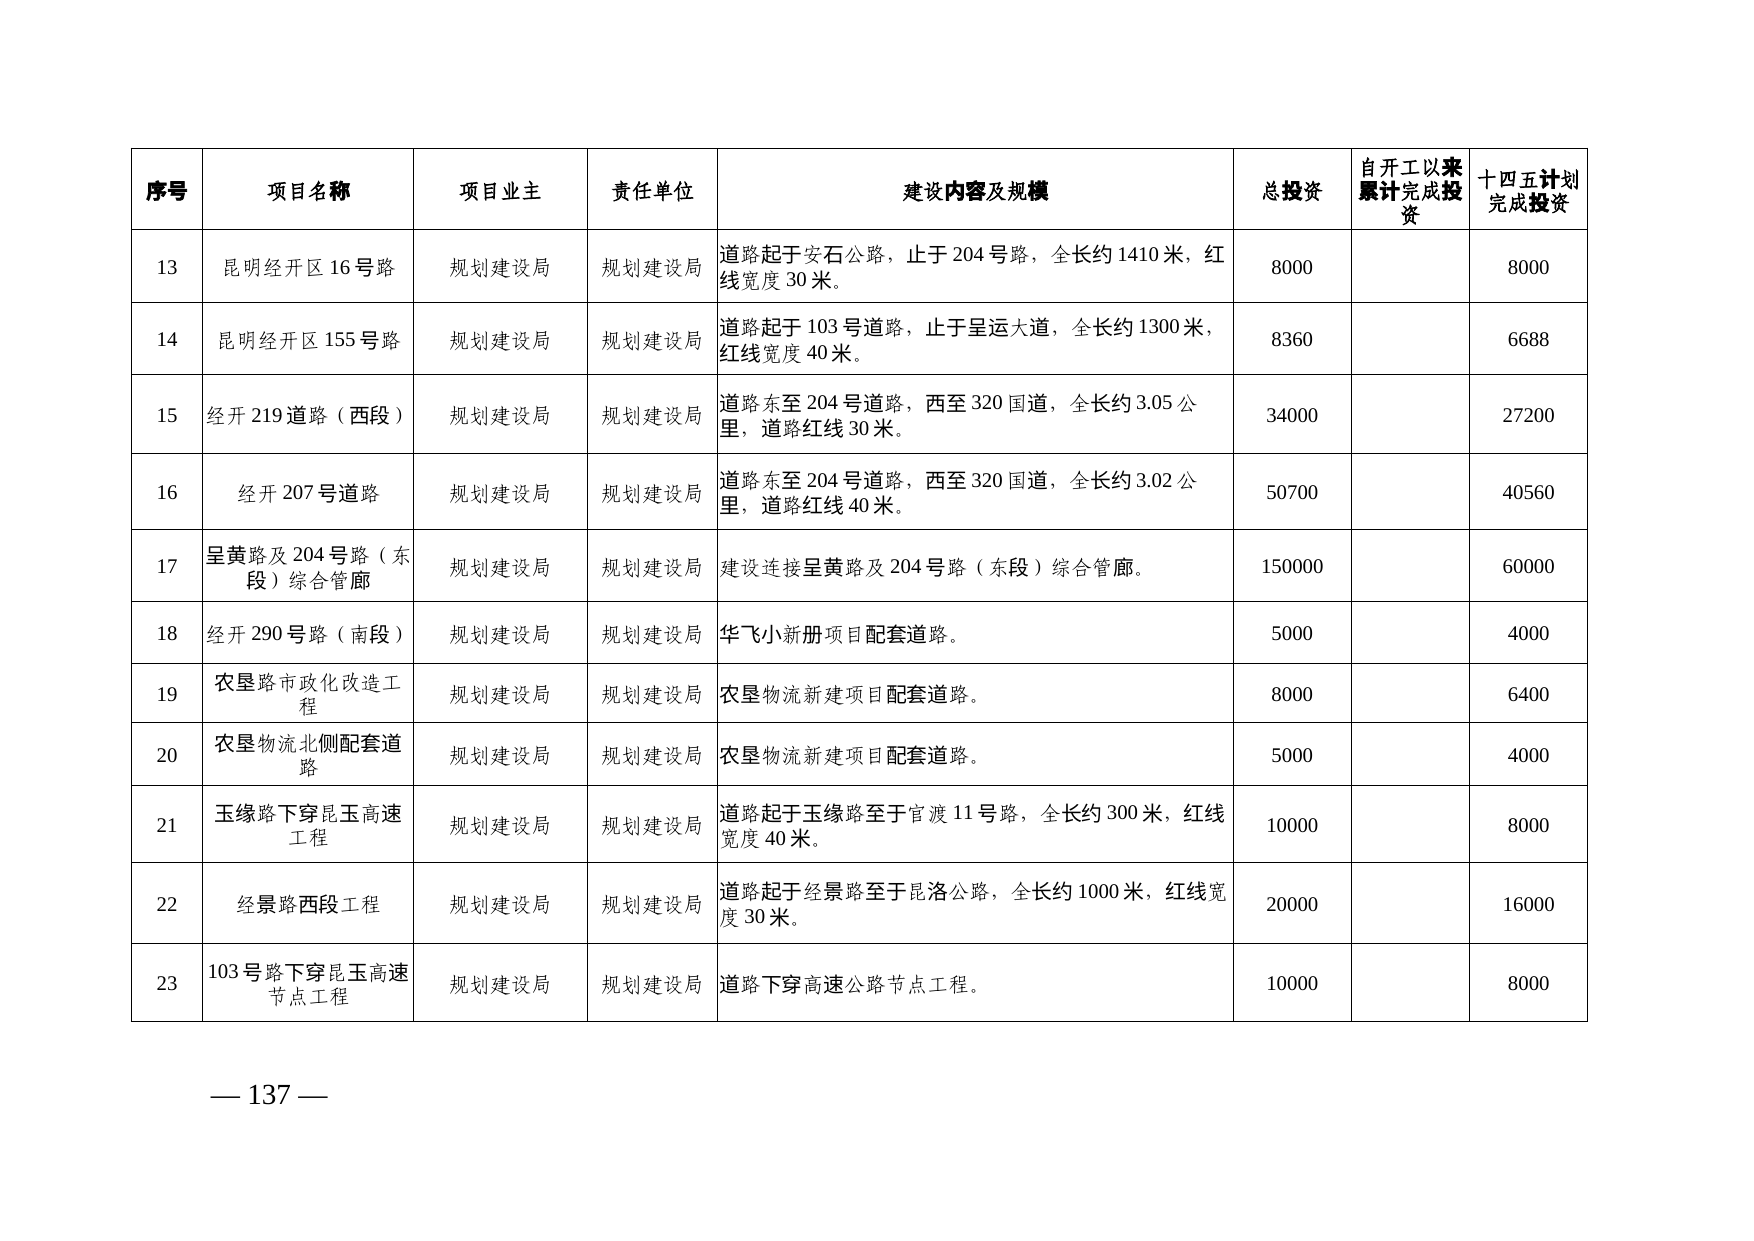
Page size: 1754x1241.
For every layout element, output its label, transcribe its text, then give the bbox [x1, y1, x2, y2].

table_header 序号 [132, 149, 202, 229]
table_cell 5000 [1234, 602, 1351, 663]
table_cell 道路起于玉缘路至于官渡11号路，全长约300米，红线宽度40米。 [718, 786, 1233, 862]
table_cell 8000 [1470, 230, 1587, 302]
table_cell 建设连接呈黄路及204号路（东段）综合管廊。 [718, 530, 1233, 601]
table_cell [1352, 602, 1469, 663]
table_cell 8000 [1234, 230, 1351, 302]
table_cell 规划建设局 [588, 375, 717, 453]
table_header 建设内容及规模 [718, 149, 1233, 229]
table_cell 经开207号道路 [203, 454, 413, 529]
table_cell 150000 [1234, 530, 1351, 601]
table_cell 农垦物流新建项目配套道路。 [718, 664, 1233, 722]
table_cell 经开290号路（南段） [203, 602, 413, 663]
table_cell 规划建设局 [414, 602, 587, 663]
table_header 总投资 [1234, 149, 1351, 229]
table_cell 道路起于103号道路，止于呈运大道，全长约1300米，红线宽度40米。 [718, 303, 1233, 374]
table_cell 6400 [1470, 664, 1587, 722]
table_cell [1352, 723, 1469, 785]
table_cell 规划建设局 [414, 664, 587, 722]
table_cell 规划建设局 [588, 944, 717, 1021]
table_cell 18 [132, 602, 202, 663]
table_cell 40560 [1470, 454, 1587, 529]
table_cell 27200 [1470, 375, 1587, 453]
table_cell 10000 [1234, 786, 1351, 862]
table_cell [1352, 454, 1469, 529]
table_cell 19 [132, 664, 202, 722]
table_cell 规划建设局 [588, 723, 717, 785]
table_cell 道路起于安石公路，止于204号路，全长约1410米，红线宽度30米。 [718, 230, 1233, 302]
table_cell 昆明经开区155号路 [203, 303, 413, 374]
table_cell 规划建设局 [588, 602, 717, 663]
table_cell 规划建设局 [588, 303, 717, 374]
table_cell 8000 [1470, 786, 1587, 862]
table_cell 规划建设局 [588, 664, 717, 722]
table_cell 规划建设局 [588, 454, 717, 529]
table_cell 经景路西段工程 [203, 863, 413, 942]
table_cell 5000 [1234, 723, 1351, 785]
table_cell [1352, 230, 1469, 302]
table_cell 玉缘路下穿昆玉高速工程 [203, 786, 413, 862]
table_cell 8000 [1234, 664, 1351, 722]
table_cell [1352, 375, 1469, 453]
table_cell 华飞小新册项目配套道路。 [718, 602, 1233, 663]
table_cell 规划建设局 [414, 303, 587, 374]
table_cell 农垦物流北侧配套道路 [203, 723, 413, 785]
table_cell 13 [132, 230, 202, 302]
table_cell 道路下穿高速公路节点工程。 [718, 944, 1233, 1021]
table_cell 规划建设局 [588, 786, 717, 862]
table_cell 规划建设局 [414, 723, 587, 785]
table_cell [1352, 530, 1469, 601]
table_cell 60000 [1470, 530, 1587, 601]
table_cell 道路起于经景路至于昆洛公路，全长约1000米，红线宽度30米。 [718, 863, 1233, 942]
table_cell 103号路下穿昆玉高速节点工程 [203, 944, 413, 1021]
table_header 责任单位 [588, 149, 717, 229]
table_cell 道路东至204号道路，西至320国道，全长约3.05公里，道路红线30米。 [718, 375, 1233, 453]
table_cell 14 [132, 303, 202, 374]
table_cell [1352, 786, 1469, 862]
table_header 项目业主 [414, 149, 587, 229]
table_cell 经开219道路（西段） [203, 375, 413, 453]
table_cell 规划建设局 [588, 530, 717, 601]
table_cell 8360 [1234, 303, 1351, 374]
table_cell 农垦物流新建项目配套道路。 [718, 723, 1233, 785]
table_cell 8000 [1470, 944, 1587, 1021]
table_cell 规划建设局 [414, 454, 587, 529]
table_cell 规划建设局 [414, 375, 587, 453]
table_cell 17 [132, 530, 202, 601]
table_cell 呈黄路及204号路（东段）综合管廊 [203, 530, 413, 601]
table_cell 规划建设局 [414, 230, 587, 302]
table_cell 16000 [1470, 863, 1587, 942]
table_header 十四五计划完成投资 [1470, 149, 1587, 229]
table_cell 21 [132, 786, 202, 862]
table_cell 50700 [1234, 454, 1351, 529]
table_cell 4000 [1470, 723, 1587, 785]
table_cell 10000 [1234, 944, 1351, 1021]
table_cell 6688 [1470, 303, 1587, 374]
table_cell 规划建设局 [588, 863, 717, 942]
table_cell [1352, 303, 1469, 374]
table_cell 20 [132, 723, 202, 785]
table_cell [1352, 863, 1469, 942]
table_cell 规划建设局 [414, 530, 587, 601]
table_cell 昆明经开区16号路 [203, 230, 413, 302]
table_cell 15 [132, 375, 202, 453]
table_cell 规划建设局 [588, 230, 717, 302]
table_cell 道路东至204号道路，西至320国道，全长约3.02公里，道路红线40米。 [718, 454, 1233, 529]
table_cell 23 [132, 944, 202, 1021]
table_cell 16 [132, 454, 202, 529]
table_cell 规划建设局 [414, 786, 587, 862]
table_cell [1352, 944, 1469, 1021]
table_cell 4000 [1470, 602, 1587, 663]
table_cell [1352, 664, 1469, 722]
table_cell 20000 [1234, 863, 1351, 942]
table_cell 22 [132, 863, 202, 942]
table_cell 规划建设局 [414, 944, 587, 1021]
table_cell 农垦路市政化改造工程 [203, 664, 413, 722]
table_cell 34000 [1234, 375, 1351, 453]
table_cell 规划建设局 [414, 863, 587, 942]
table_header 自开工以来累计完成投资 [1352, 149, 1469, 229]
table_header 项目名称 [203, 149, 413, 229]
